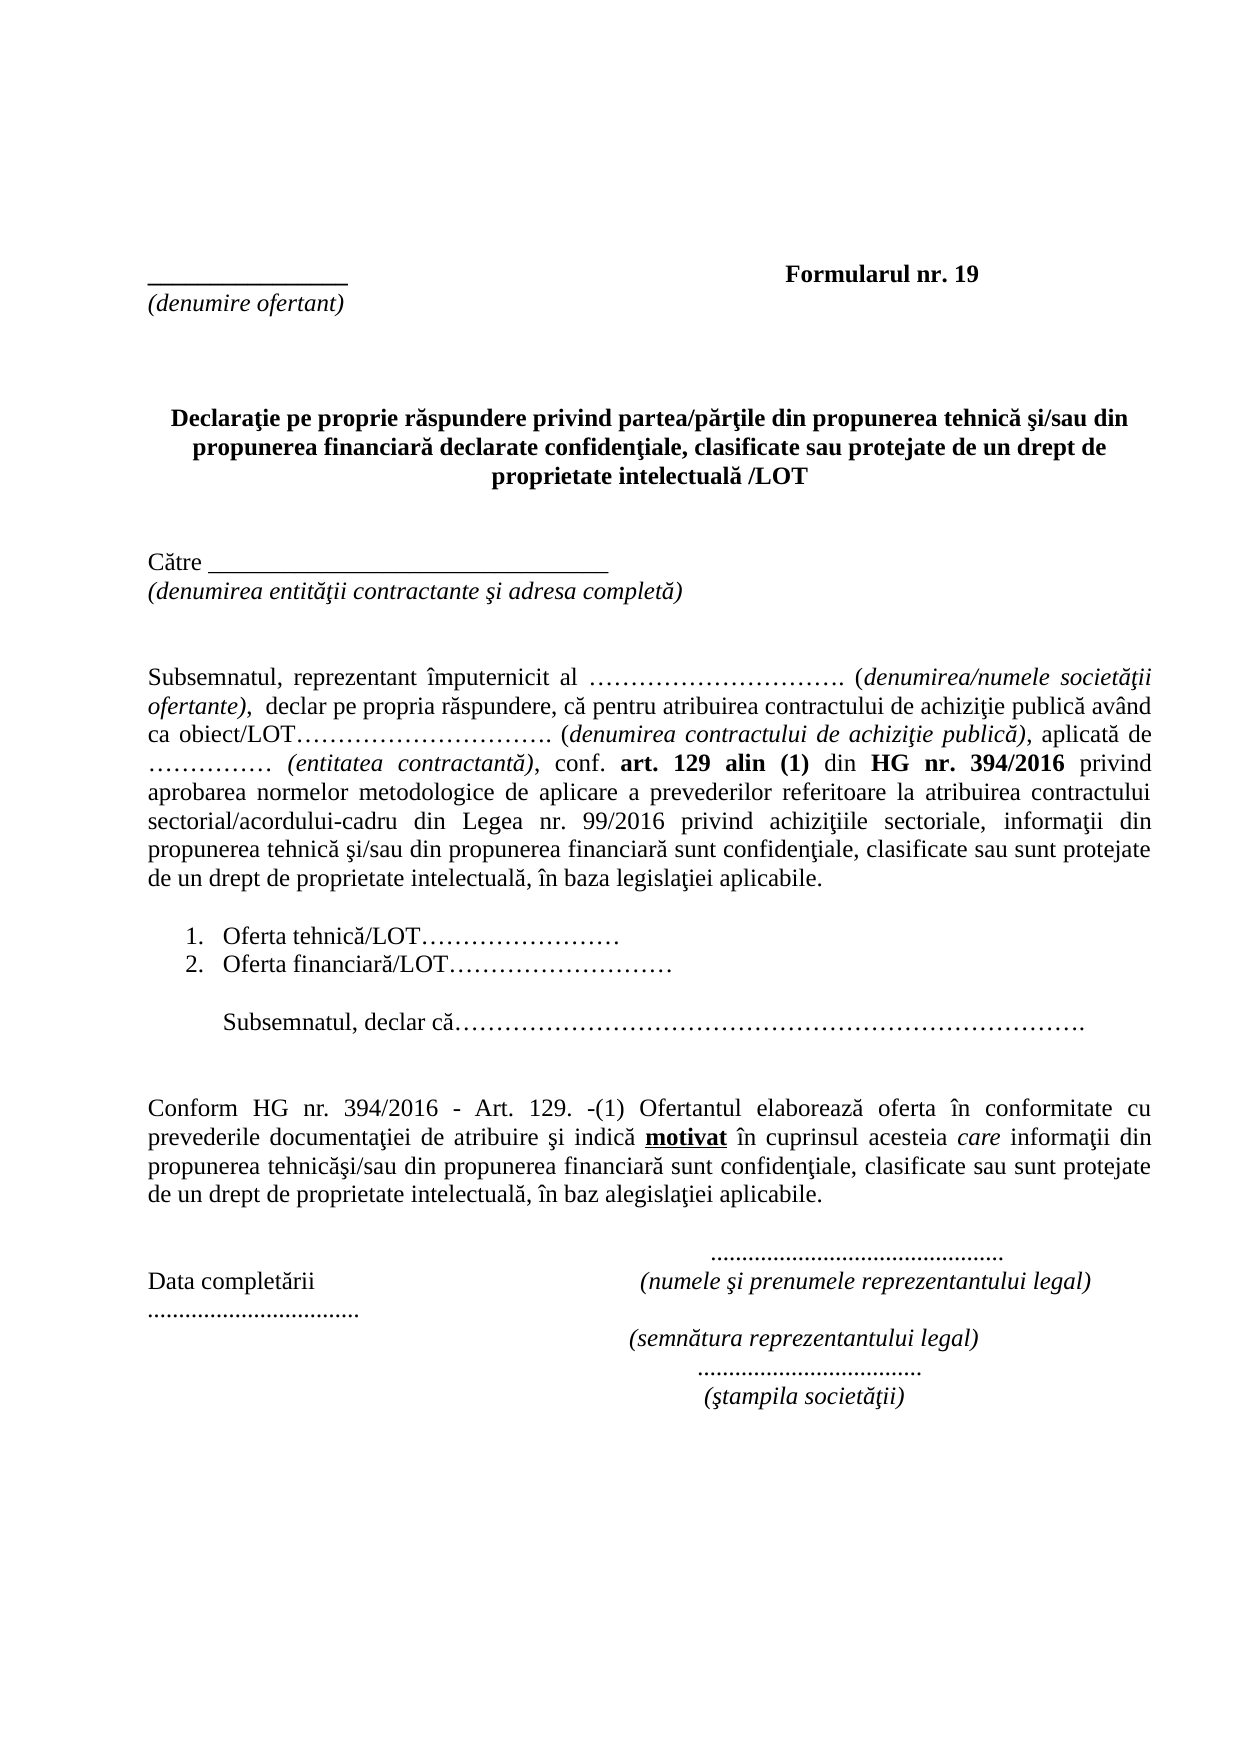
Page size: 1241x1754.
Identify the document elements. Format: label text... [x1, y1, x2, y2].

text Conform HG nr. 394/2016 - Art. 129. -(1) Ofertantul elaborează oferta în conformitate cu prevederile documentaţiei de atribuire şi indică motivat în cuprinsul acesteia care informaţii din propunerea tehnicăşi/sau din propunerea financiară sunt confidenţiale, clasificate sau sunt protejate de un drept de proprietate intelectuală, în baz alegislaţiei aplicabile. [148, 1093, 1152, 1208]
text (denumirea entităţii contractante şi adresa completă) [148, 576, 1152, 604]
text .................................... [148, 1352, 1152, 1381]
list Oferta tehnică/LOT…………………… [185, 921, 1152, 949]
text Subsemnatul, reprezentant împuternicit al …………………………. (denumirea/numele societăţii ofertante), declar pe propria răspundere, că pentru atribuirea contractului de achiziţie publică având ca obiect/LOT…………………………. (denumirea contractului de achiziţie publică), aplicată de …………… (entitatea contractantă), conf. art. 129 alin (1) din HG nr. 394/2016 privind aprobarea normelor metodologice de aplicare a prevederilor referitoare la atribuirea contractului sectorial/acordului-cadru din Legea nr. 99/2016 privind achiziţiile sectoriale, informaţii din propunerea tehnică şi/sau din propunerea financiară sunt confidenţiale, clasificate sau sunt protejate de un drept de proprietate intelectuală, în baza legislaţiei aplicabile. [148, 662, 1152, 892]
text (semnătura reprezentantului legal) [148, 1323, 1152, 1352]
text ________________ Formularul nr. 19 [148, 259, 1152, 288]
text Către ________________________________ [148, 547, 1152, 576]
list Subsemnatul, declar că…………………………………………………………………. [223, 1007, 1152, 1036]
text Declaraţie pe proprie răspundere privind partea/părţile din propunerea tehnică şi/sau din propunerea financiară declarate confidenţiale, clasificate sau protejate de un drept de proprietate intelectuală /LOT [148, 403, 1152, 489]
text (denumire ofertant) [148, 288, 1152, 317]
list Oferta financiară/LOT……………………… [185, 949, 1152, 978]
text (ştampila societăţii) [148, 1381, 1152, 1409]
text ............................................... [148, 1237, 1152, 1266]
text .................................. [148, 1294, 1152, 1323]
text Data completării (numele şi prenumele reprezentantului legal) [148, 1266, 1152, 1294]
